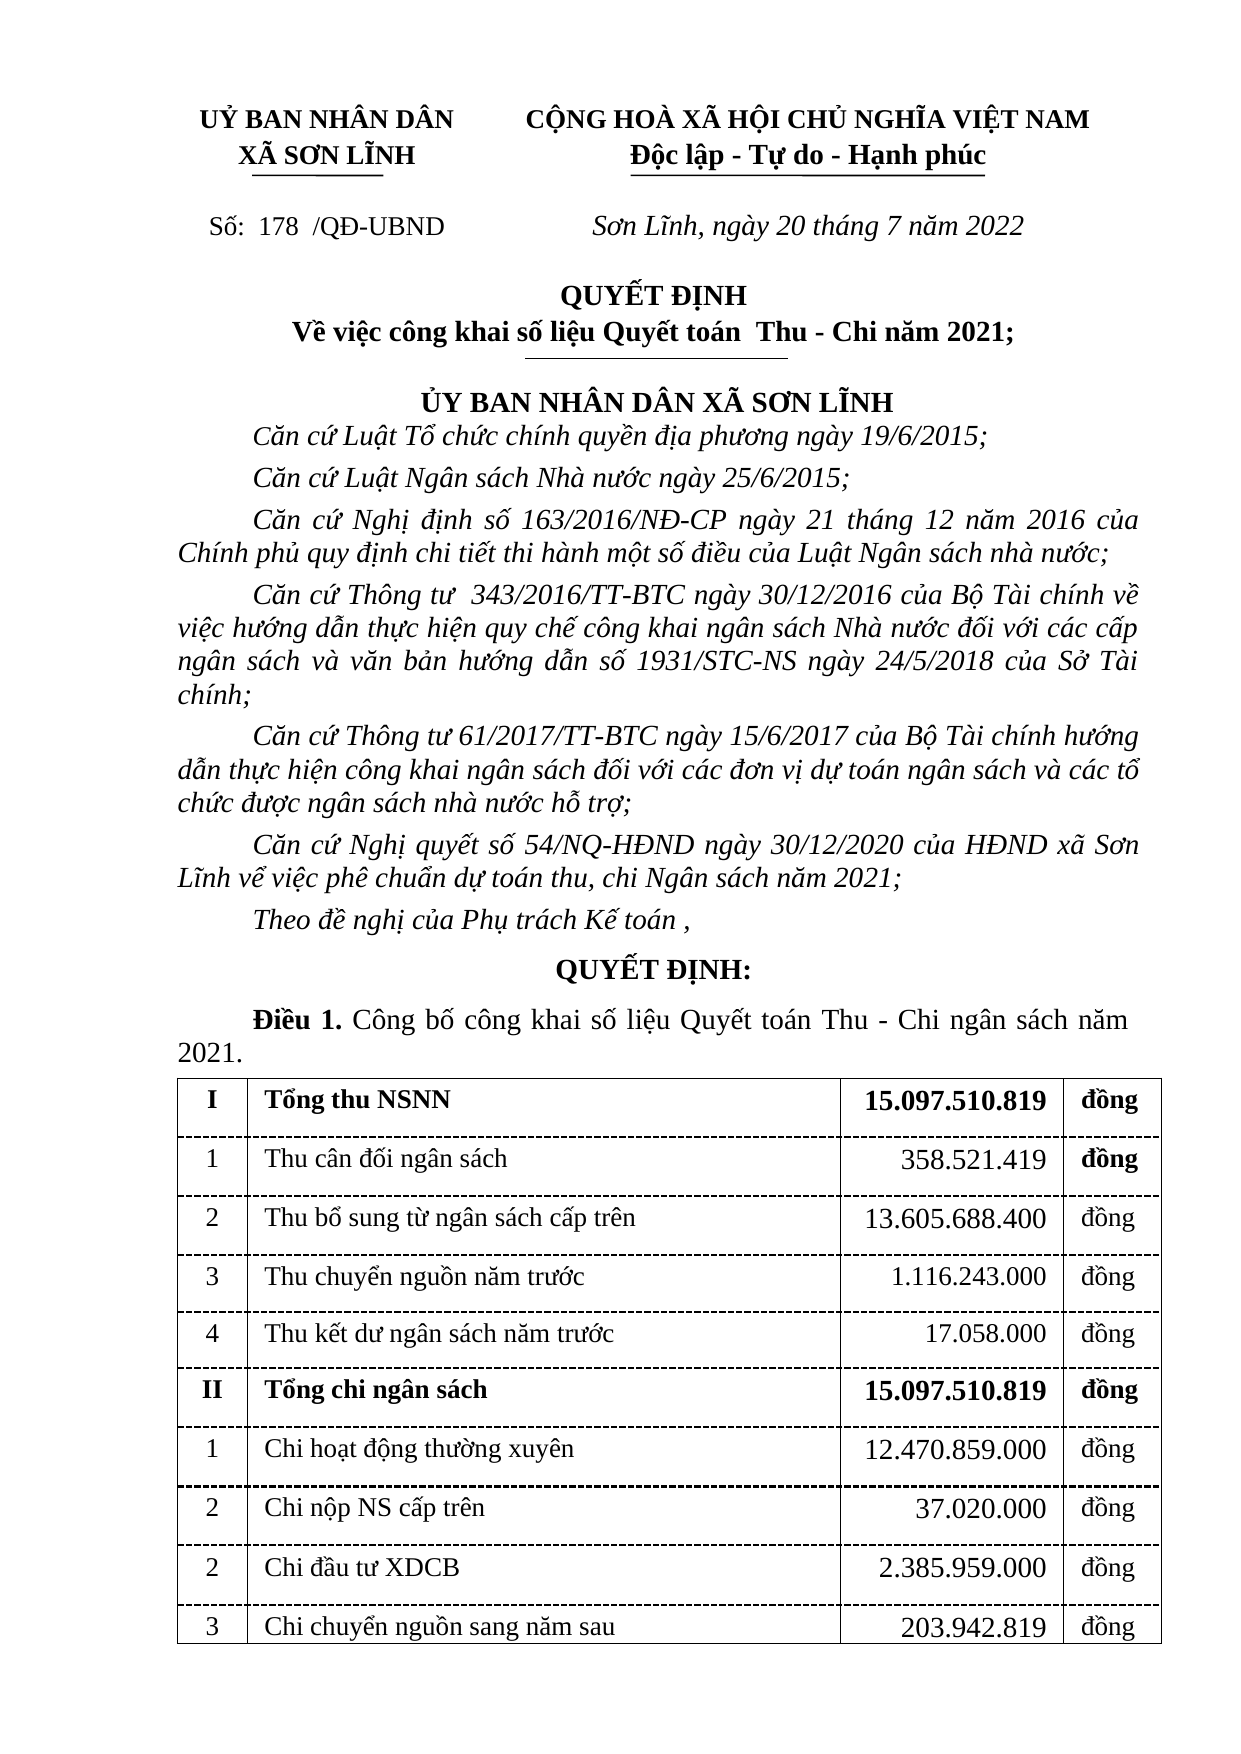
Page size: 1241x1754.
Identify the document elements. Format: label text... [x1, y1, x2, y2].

text Căn cứ Thông tư 61/2017/TT-BTC ngày 15/6/2017 của Bộ Tài chính hướng dẫn thực hiện công khai ngân sách đối với các đơn vị dự toán ngân sách và các tổ chức được ngân sách nhà nước hỗ trợ; [177, 719, 1140, 819]
table_cell đồng [1064, 1311, 1161, 1367]
table_header Tổng thu NSNN [248, 1079, 840, 1136]
table_cell 37.020.000 [841, 1485, 1063, 1544]
table_cell II [178, 1367, 247, 1426]
table_cell Thu bổ sung từ ngân sách cấp trên [248, 1195, 840, 1254]
table_cell Thu kết dư ngân sách năm trước [248, 1311, 840, 1367]
table_cell Chi đầu tư XDCB [248, 1544, 840, 1603]
table_cell 12.470.859.000 [841, 1426, 1063, 1485]
text Điều 1. Công bố công khai số liệu Quyết toán Thu - Chi ngân sách năm 2021. [177, 1003, 1130, 1069]
table_cell 15.097.510.819 [841, 1367, 1063, 1426]
table_cell Thu cân đối ngân sách [248, 1136, 840, 1195]
table_cell 3 [178, 1604, 247, 1643]
text ỦY BAN NHÂN DÂN XÃ SƠN LĨNH [177, 384, 1129, 419]
table_cell đồng [1064, 1604, 1161, 1643]
table_cell đồng [1064, 1544, 1161, 1603]
text Về việc công khai số liệu Quyết toán Thu - Chi năm 2021; [177, 313, 1129, 348]
text Căn cứ Nghị định số 163/2016/NĐ-CP ngày 21 tháng 12 năm 2016 của Chính phủ quy định chi tiết thi hành một số điều của Luật Ngân sách nhà nước; [177, 502, 1140, 569]
table_header CỘNG HOÀ XÃ HỘI CHỦ NGHĨA VIỆT NAM Độc lập - Tự do - Hạnh phúc Sơn Lĩnh, ngày 20 tháng 7 năm 2022 [487, 100, 1129, 242]
table_cell Chi hoạt động thường xuyên [248, 1426, 840, 1485]
table_cell đồng [1064, 1254, 1161, 1311]
text Căn cứ Thông tư 343/2016/TT-BTC ngày 30/12/2016 của Bộ Tài chính về việc hướng dẫn thực hiện quy chế công khai ngân sách Nhà nước đối với các cấp ngân sách và văn bản hướng dẫn số 1931/STC-NS ngày 24/5/2018 của Sở Tài chính; [177, 577, 1140, 711]
table_header I [178, 1079, 247, 1136]
table_cell Tổng chi ngân sách [248, 1367, 840, 1426]
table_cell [248, 1604, 840, 1643]
table_cell 13.605.688.400 [841, 1195, 1063, 1254]
table_cell đồng [1064, 1136, 1161, 1195]
table_cell 3 [178, 1254, 247, 1311]
table_cell đồng [1064, 1485, 1161, 1544]
table_cell 203.942.819 [841, 1604, 1063, 1643]
table_cell 2 [178, 1485, 247, 1544]
table_cell 2.385.959.000 [841, 1544, 1063, 1603]
table_cell 4 [178, 1311, 247, 1367]
table_cell Thu chuyển nguồn năm trước [248, 1254, 840, 1311]
table_cell 1.116.243.000 [841, 1254, 1063, 1311]
table_header đồng [1064, 1079, 1161, 1136]
table_cell đồng [1064, 1195, 1161, 1254]
table_cell 2 [178, 1195, 247, 1254]
text Theo đề nghị của Phụ trách Kế toán , [177, 902, 1129, 936]
table_cell 1 [178, 1426, 247, 1485]
table_cell 1 [178, 1136, 247, 1195]
table_cell 358.521.419 [841, 1136, 1063, 1195]
text QUYẾT ĐỊNH [177, 277, 1129, 313]
text Căn cứ Luật Tổ chức chính quyền địa phương ngày 19/6/2015; [177, 419, 1140, 452]
table_cell đồng [1064, 1426, 1161, 1485]
text QUYẾT ĐỊNH: [177, 952, 1130, 986]
table_header UỶ BAN NHÂN DÂN XÃ SƠN LĨNH Số: 178 /QĐ-UBND [166, 100, 487, 242]
table_cell Chi nộp NS cấp trên [248, 1485, 840, 1544]
text Căn cứ Luật Ngân sách Nhà nước ngày 25/6/2015; [177, 461, 1140, 494]
table_cell 2 [178, 1544, 247, 1603]
text Căn cứ Nghị quyết số 54/NQ-HĐND ngày 30/12/2020 của HĐND xã Sơn Lĩnh vể việc phê chuẩn dự toán thu, chi Ngân sách năm 2021; [177, 827, 1140, 894]
table_header 15.097.510.819 [841, 1079, 1063, 1136]
table_cell đồng [1064, 1367, 1161, 1426]
table_cell 17.058.000 [841, 1311, 1063, 1367]
